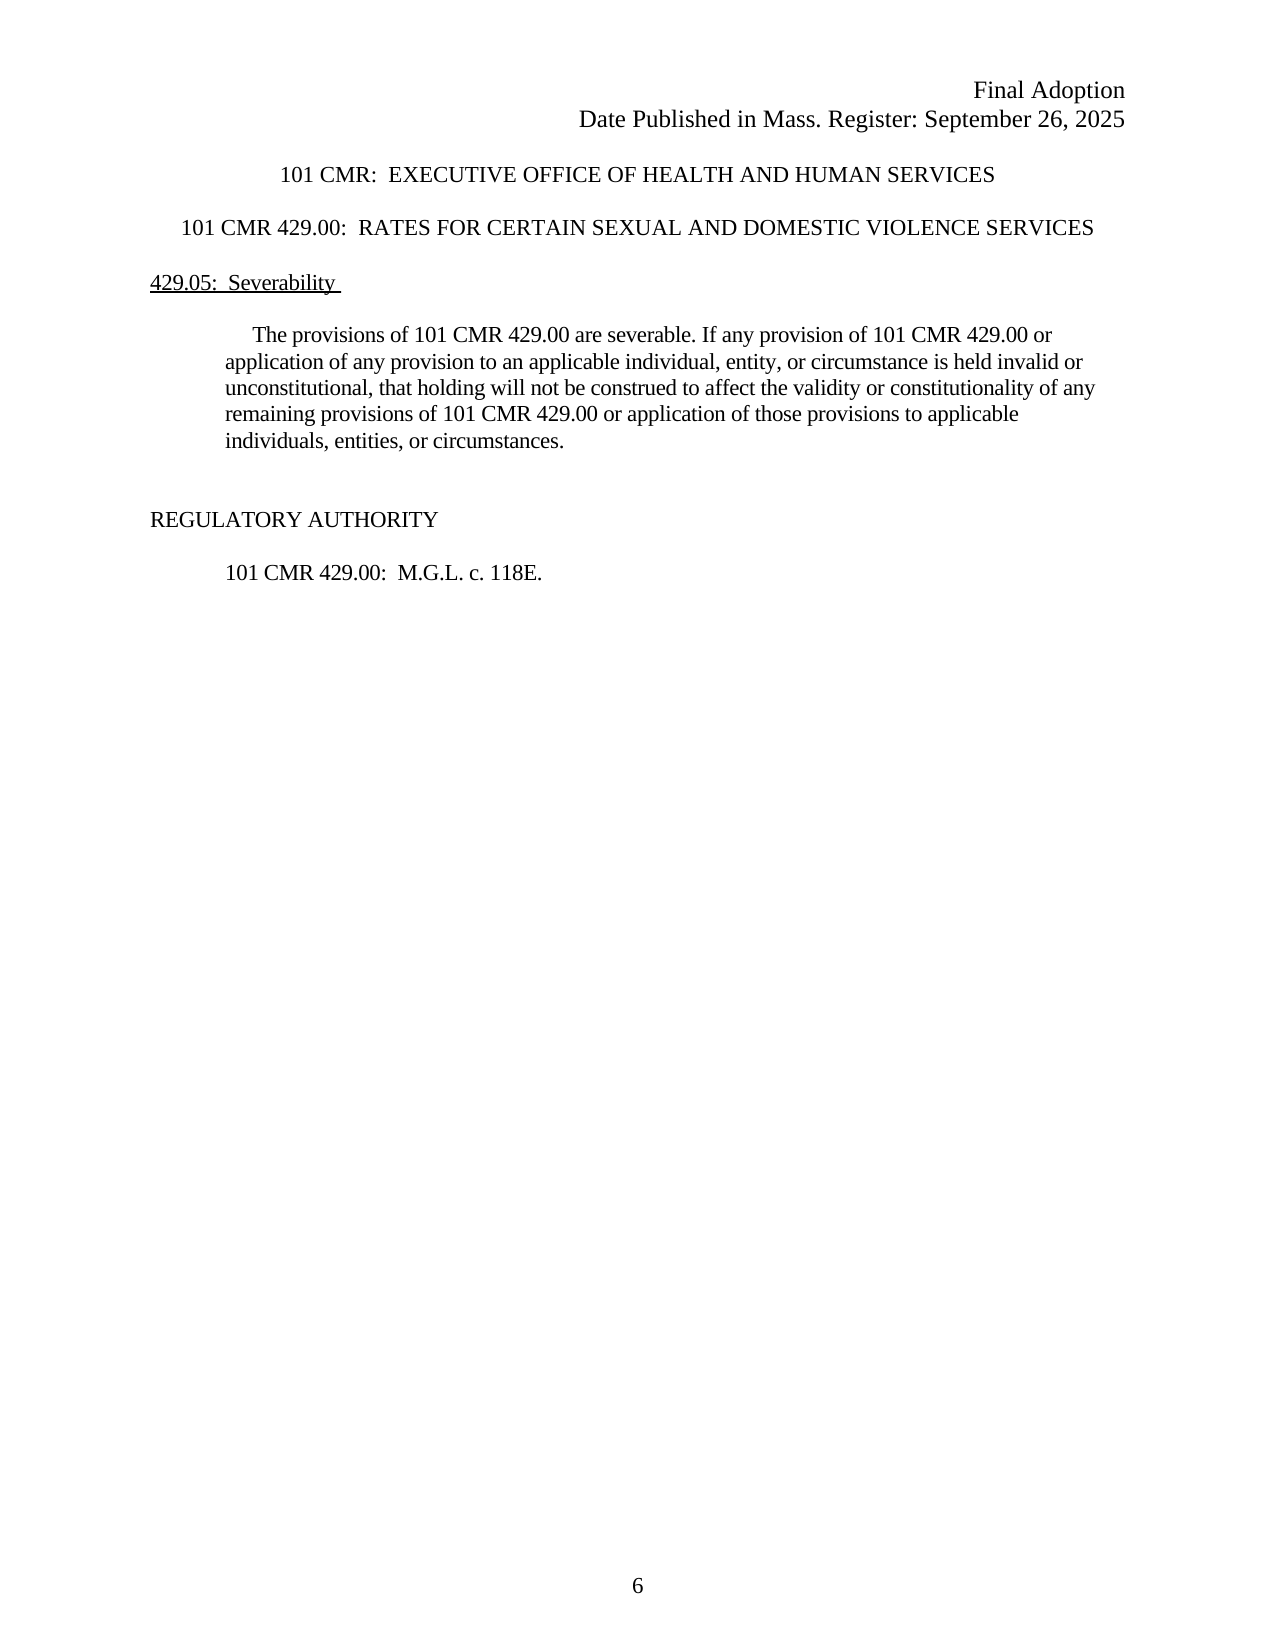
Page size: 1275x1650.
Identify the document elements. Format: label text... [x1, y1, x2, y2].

text 429.05: Severability [150, 269, 1125, 295]
text 101 CMR 429.00: M.G.L. c. 118E. [225, 558, 1125, 585]
text The provisions of 101 CMR 429.00 are severable. If any provision of 101 CMR 429.00 or application of any provision to an applicable individual, entity, or circumstance is held invalid or unconstitutional, that holding will not be construed to affect the validity or constitutionality of any remaining provisions of 101 CMR 429.00 or application of those provisions to applicable individuals, entities, or circumstances. [225, 321, 1125, 453]
text REGULATORY AUTHORITY [150, 506, 1125, 532]
